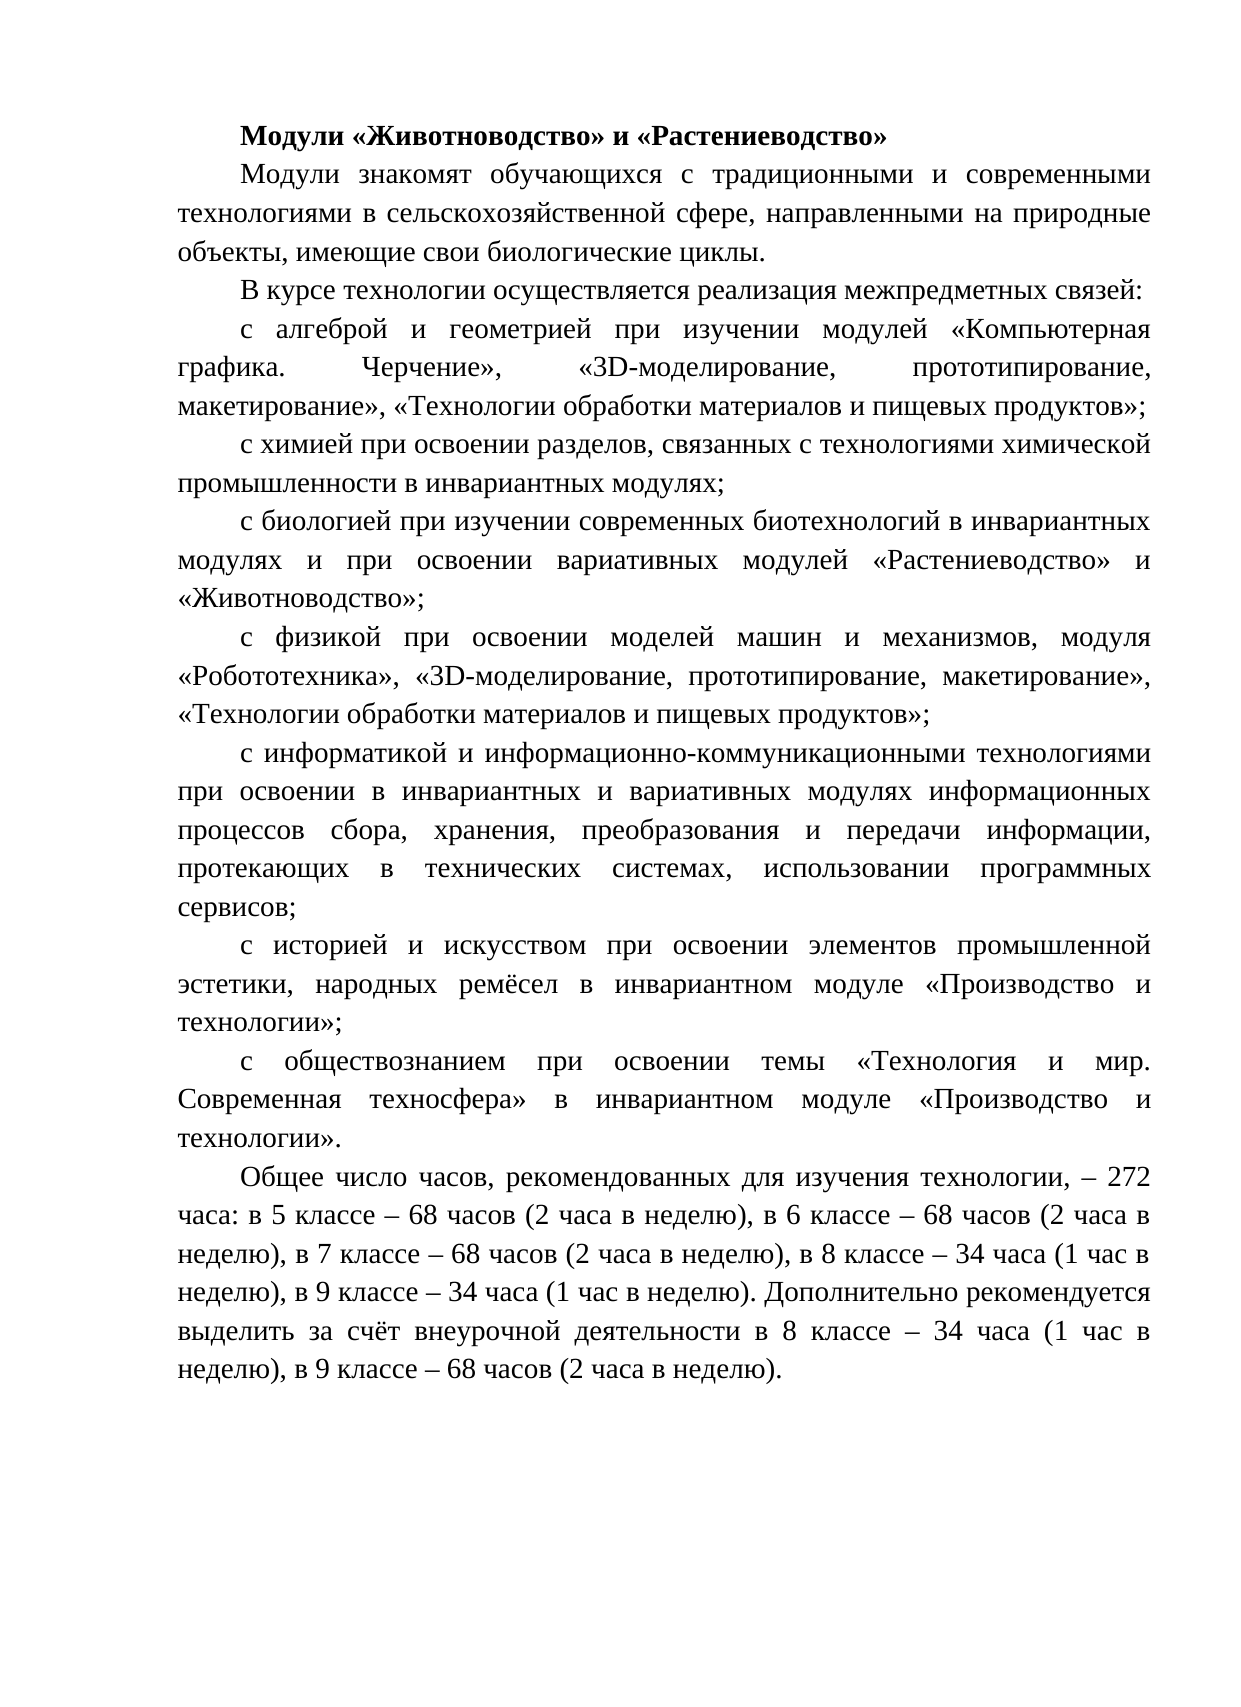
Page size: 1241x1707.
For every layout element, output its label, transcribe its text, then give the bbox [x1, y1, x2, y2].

text с биологией при изучении современных биотехнологий в инвариантных модулях и при освоении вариативных модулей «Растениеводство» и «Животноводство»; [177, 503, 1152, 614]
text Модули знакомят обучающихся с традиционными и современными технологиями в сельскохозяйственной сфере, направленными на природные объекты, имеющие свои биологические циклы. [177, 157, 1152, 267]
text с химией при освоении разделов, связанных с технологиями химической промышленности в инвариантных модулях; [177, 426, 1152, 498]
text с обществознанием при освоении темы «Технология и мир. Современная техносфера» в инвариантном модуле «Производство и технологии». [177, 1043, 1152, 1154]
text с историей и искусством при освоении элементов промышленной эстетики, народных ремёсел в инвариантном модуле «Производство и технологии»; [177, 927, 1152, 1038]
text Модули «Животноводство» и «Растениеводство» [177, 118, 1152, 152]
text В курсе технологии осуществляется реализация межпредметных связей: [177, 272, 1152, 306]
text с физикой при освоении моделей машин и механизмов, модуля «Робототехника», «3D-моделирование, прототипирование, макетирование», «Технологии обработки материалов и пищевых продуктов»; [177, 619, 1152, 730]
text с информатикой и информационно-коммуникационными технологиями при освоении в инвариантных и вариативных модулях информационных процессов сбора, хранения, преобразования и передачи информации, протекающих в технических системах, использовании программных сервисов; [177, 735, 1152, 922]
text Общее число часов, рекомендованных для изучения технологии, – 272 часа: в 5 классе – 68 часов (2 часа в неделю), в 6 классе – 68 часов (2 часа в неделю), в 7 классе – 68 часов (2 часа в неделю), в 8 классе – 34 часа (1 час в неделю), в 9 классе – 34 часа (1 час в неделю). Дополнительно рекомендуется выделить за счёт внеурочной деятельности в 8 классе – 34 часа (1 час в неделю), в 9 классе – 68 часов (2 часа в неделю). [177, 1159, 1152, 1385]
text с алгеброй и геометрией при изучении модулей «Компьютерная графика. Черчение», «3D-моделирование, прототипирование, макетирование», «Технологии обработки материалов и пищевых продуктов»; [177, 311, 1152, 421]
